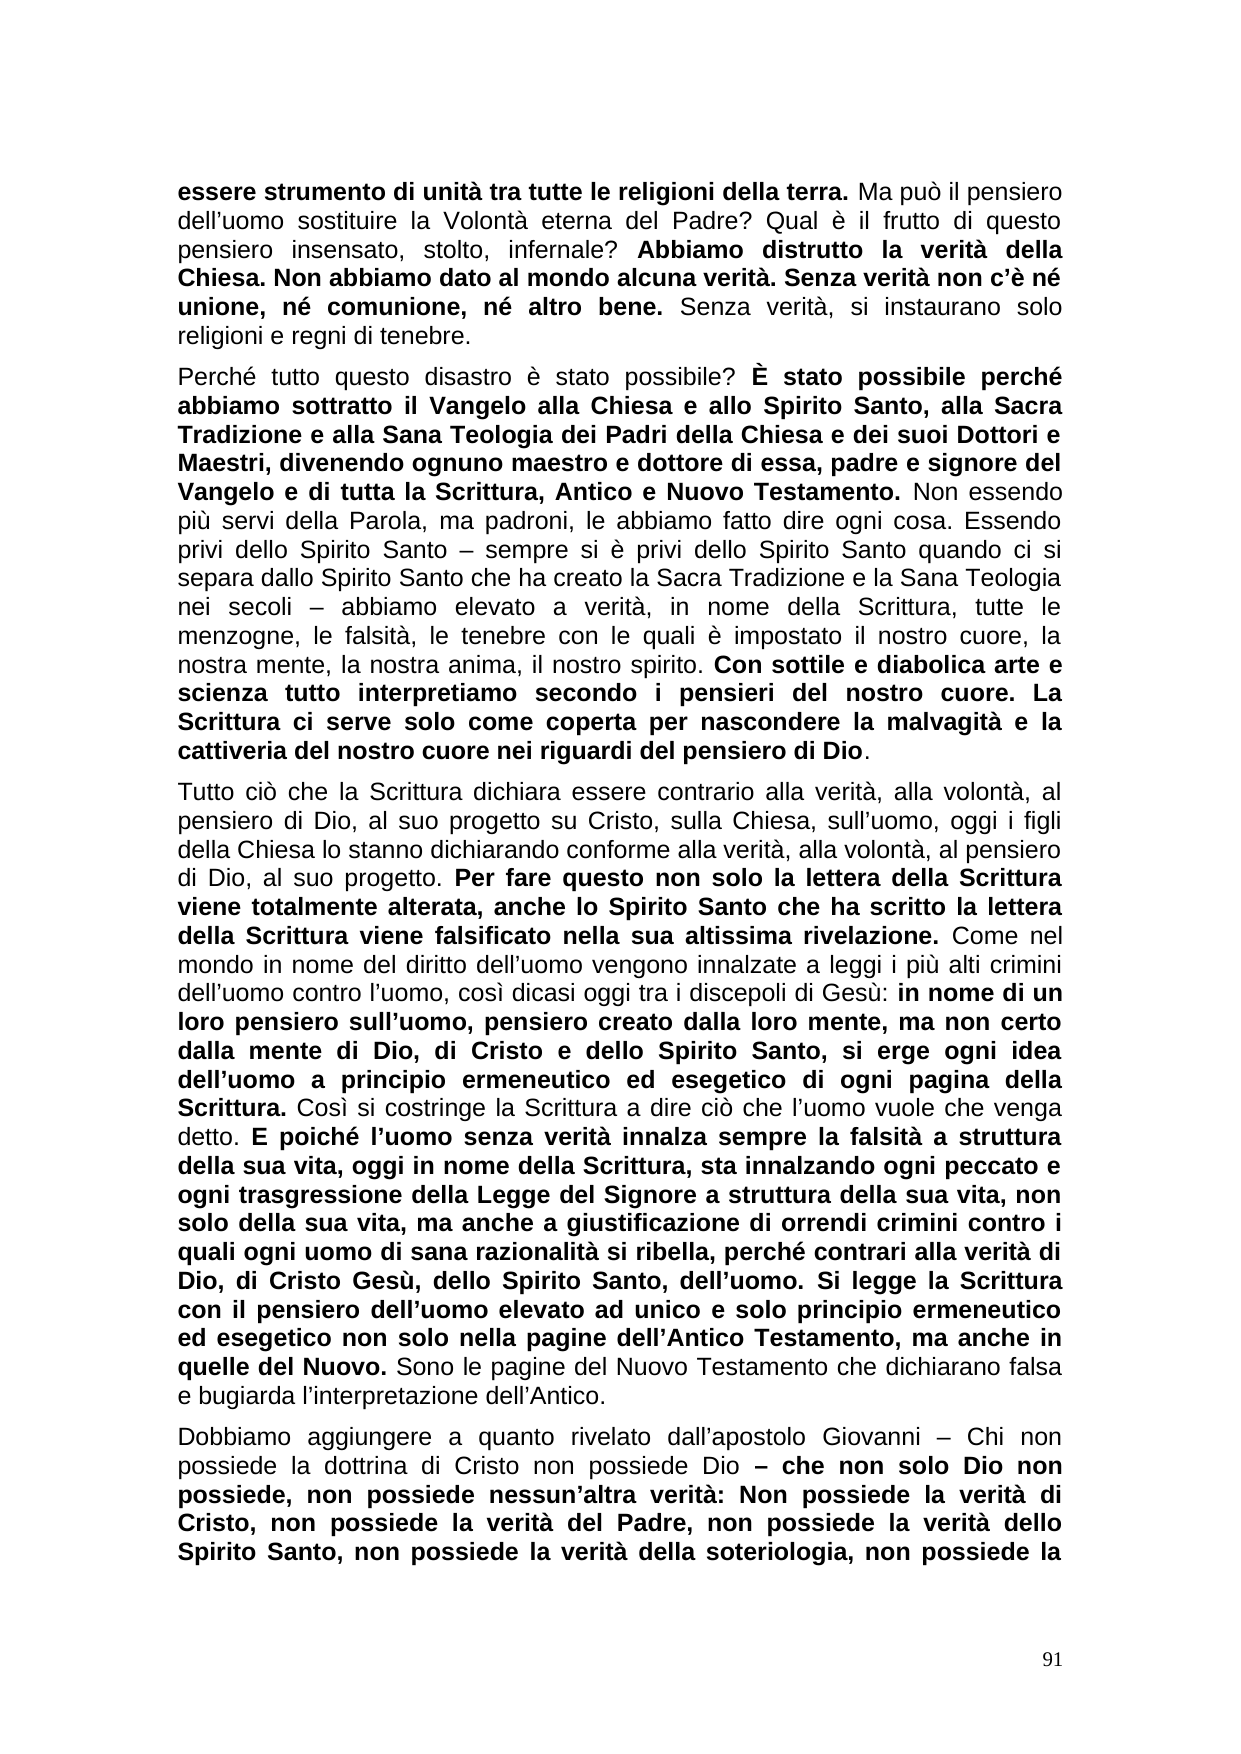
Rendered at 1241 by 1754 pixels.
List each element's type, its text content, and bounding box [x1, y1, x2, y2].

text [177, 1422, 1063, 1566]
text Tutto ciò che la Scrittura dichiara essere contrario alla verità, alla volontà, al pensiero di Dio, al suo progetto su Cristo, sulla Chiesa, sull’uomo, oggi i figli della Chiesa lo stanno dichiarando conforme alla verità, alla volontà, al pensiero di Dio, al suo progetto. Per fare questo non solo la lettera della Scrittura viene totalmente alterata, anche lo Spirito Santo che ha scritto la lettera della Scrittura viene falsificato nella sua altissima rivelazione. Come nel mondo in nome del diritto dell’uomo vengono innalzate a leggi i più alti crimini dell’uomo contro l’uomo, così dicasi oggi tra i discepoli di Gesù: in nome di un loro pensiero sull’uomo, pensiero creato dalla loro mente, ma non certo dalla mente di Dio, di Cristo e dello Spirito Santo, si erge ogni idea dell’uomo a principio ermeneutico ed esegetico di ogni pagina della Scrittura. Così si costringe la Scrittura a dire ciò che l’uomo vuole che venga detto. E poiché l’uomo senza verità innalza sempre la falsità a struttura della sua vita, oggi in nome della Scrittura, sta innalzando ogni peccato e ogni trasgressione della Legge del Signore a struttura della sua vita, non solo della sua vita, ma anche a giustificazione di orrendi crimini contro i quali ogni uomo di sana razionalità si ribella, perché contrari alla verità di Dio, di Cristo Gesù, dello Spirito Santo, dell’uomo. Si legge la Scrittura con il pensiero dell’uomo elevato ad unico e solo principio ermeneutico ed esegetico non solo nella pagine dell’Antico Testamento, ma anche in quelle del Nuovo. Sono le pagine del Nuovo Testamento che dichiarano falsa e bugiarda l’interpretazione dell’Antico. [177, 777, 1063, 1410]
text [177, 177, 1063, 350]
text Perché tutto questo disastro è stato possibile? È stato possibile perché abbiamo sottratto il Vangelo alla Chiesa e allo Spirito Santo, alla Sacra Tradizione e alla Sana Teologia dei Padri della Chiesa e dei suoi Dottori e Maestri, divenendo ognuno maestro e dottore di essa, padre e signore del Vangelo e di tutta la Scrittura, Antico e Nuovo Testamento. Non essendo più servi della Parola, ma padroni, le abbiamo fatto dire ogni cosa. Essendo privi dello Spirito Santo – sempre si è privi dello Spirito Santo quando ci si separa dallo Spirito Santo che ha creato la Sacra Tradizione e la Sana Teologia nei secoli – abbiamo elevato a verità, in nome della Scrittura, tutte le menzogne, le falsità, le tenebre con le quali è impostato il nostro cuore, la nostra mente, la nostra anima, il nostro spirito. Con sottile e diabolica arte e scienza tutto interpretiamo secondo i pensieri del nostro cuore. La Scrittura ci serve solo come coperta per nascondere la malvagità e la cattiveria del nostro cuore nei riguardi del pensiero di Dio. [177, 362, 1063, 765]
